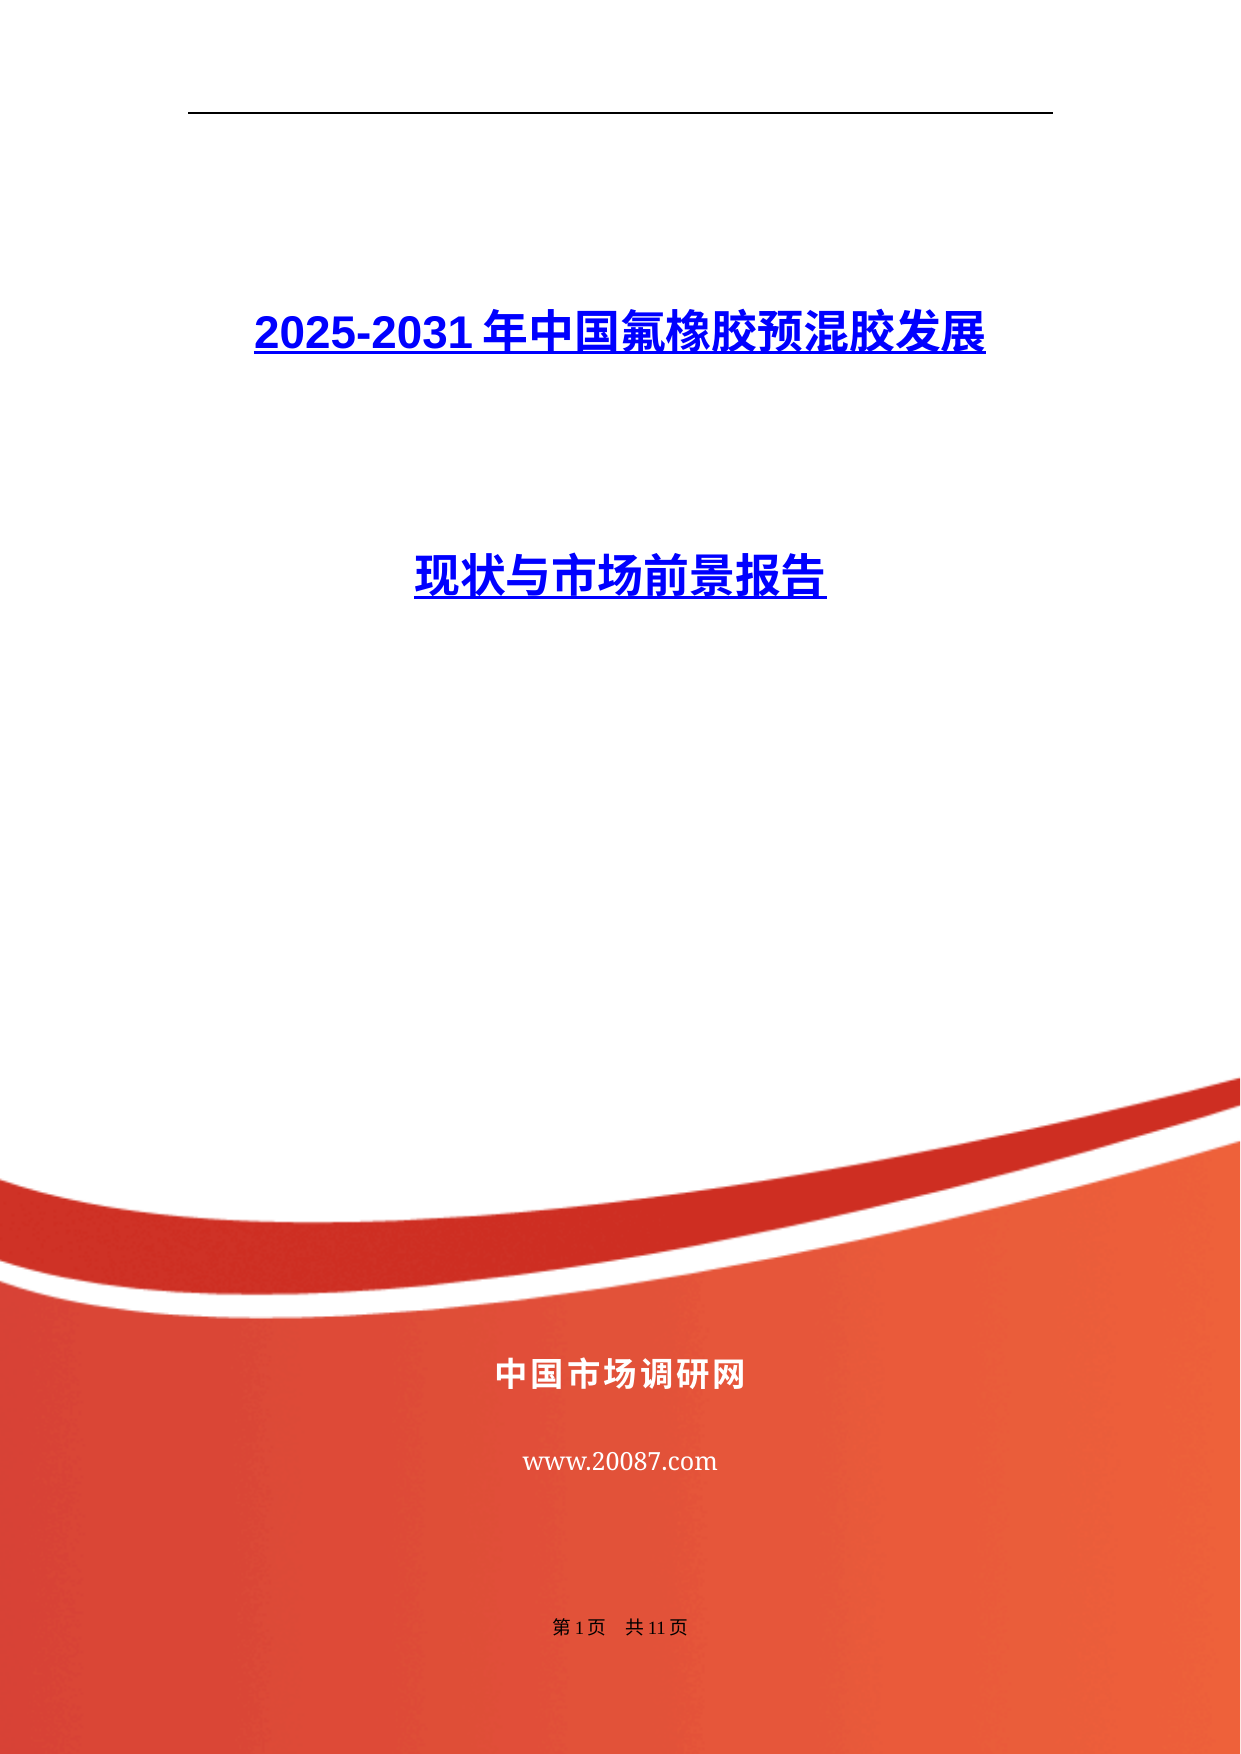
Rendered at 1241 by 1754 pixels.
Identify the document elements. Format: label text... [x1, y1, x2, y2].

picture [0, 1006, 1241, 1754]
subtitle 中国市场调研网 [187, 1339, 1053, 1404]
table_header 2025-2031年中国氟橡胶预混胶发展现状与市场前景报告 [188, 207, 1053, 773]
text www.20087.com [187, 1428, 1053, 1493]
